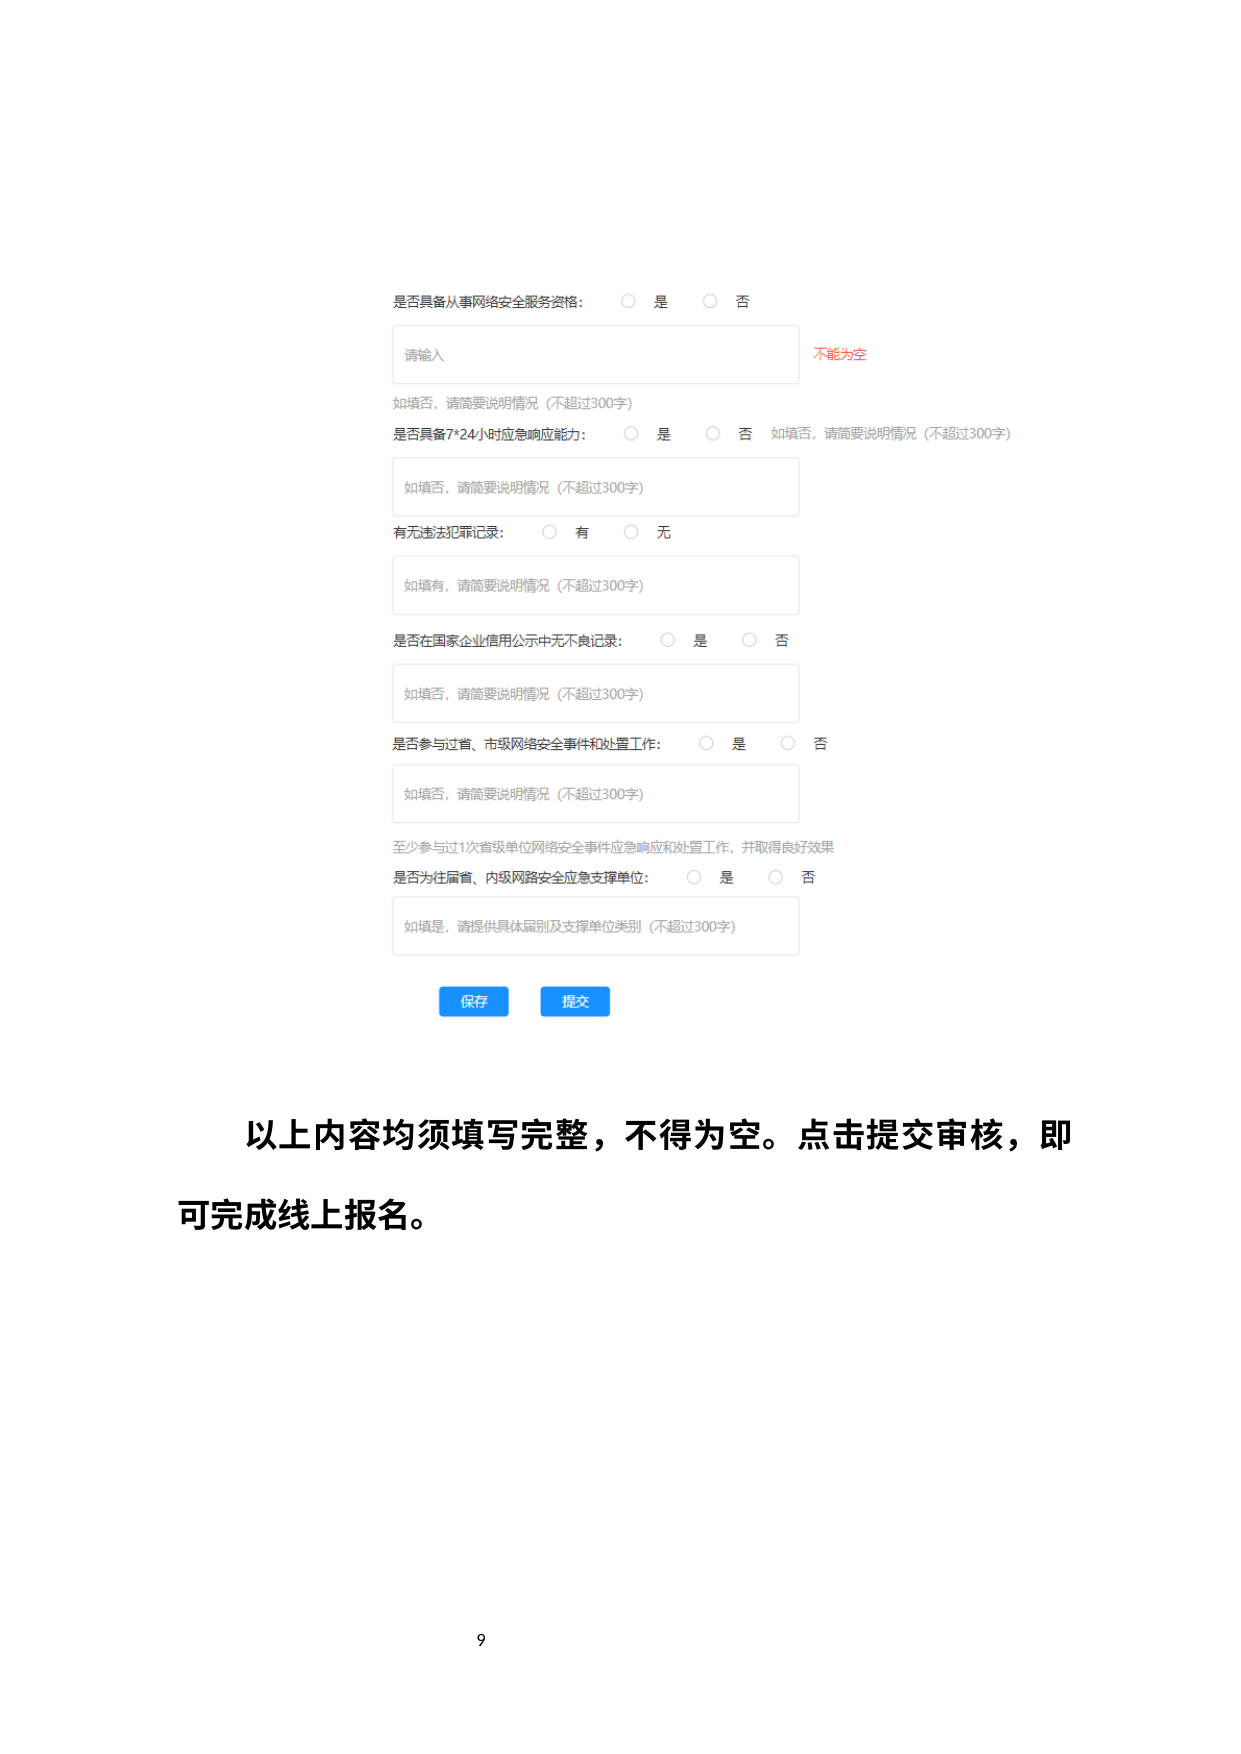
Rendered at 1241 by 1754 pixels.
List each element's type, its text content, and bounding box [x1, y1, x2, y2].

text 以上内容均须填写完整，不得为空。点击提交审核，即可完成线上报名。 [177, 1093, 1075, 1253]
picture [177, 208, 1075, 1064]
